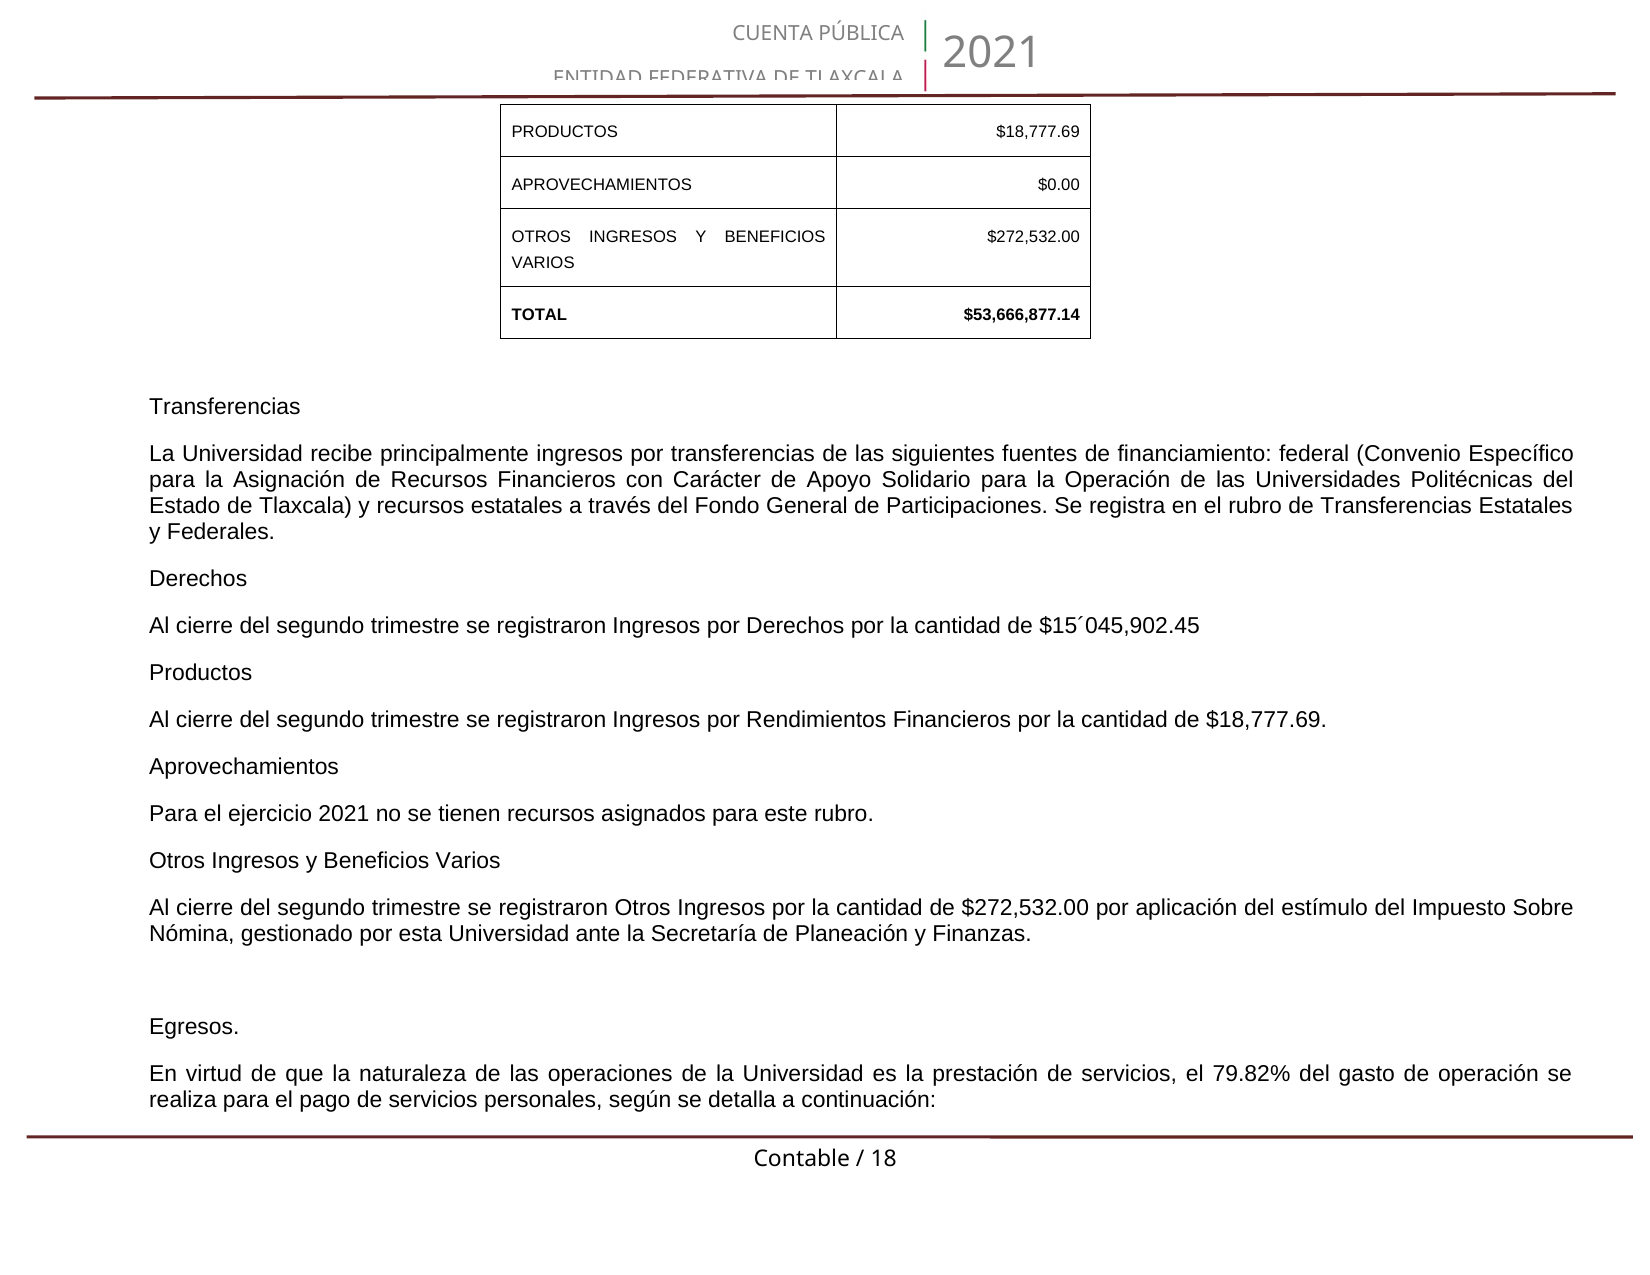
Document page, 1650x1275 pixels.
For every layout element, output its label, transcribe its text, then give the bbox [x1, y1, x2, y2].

text Al cierre del segundo trimestre se registraron Otros Ingresos por la cantidad de $272,532.00 por aplicación del estímulo del Impuesto Sobre Nómina, gestionado por esta Universidad ante la Secretaría de Planeación y Finanzas. [149, 894, 1575, 946]
text Al cierre del segundo trimestre se registraron Ingresos por Rendimientos Financieros por la cantidad de $18,777.69. [149, 707, 1575, 733]
table_cell $18,777.69 [837, 105, 1090, 156]
table_cell APROVECHAMIENTOS [501, 157, 836, 208]
text En virtud de que la naturaleza de las operaciones de la Universidad es la prestación de servicios, el 79.82% del gasto de operación se realiza para el pago de servicios personales, según se detalla a continuación: [149, 1061, 1575, 1113]
table_cell $0.00 [837, 157, 1090, 208]
text Egresos. [149, 1014, 1575, 1040]
table_cell OTROS INGRESOS Y BENEFICIOS VARIOS [501, 209, 836, 286]
table_cell TOTAL [501, 287, 836, 338]
text Otros Ingresos y Beneficios Varios [149, 847, 1575, 873]
text Transferencias [149, 394, 1575, 420]
picture [919, 9, 937, 94]
table_cell PRODUCTOS [501, 105, 836, 156]
text Para el ejercicio 2021 no se tienen recursos asignados para este rubro. [149, 800, 1575, 826]
text La Universidad recibe principalmente ingresos por transferencias de las siguientes fuentes de financiamiento: federal (Convenio Específico para la Asignación de Recursos Financieros con Carácter de Apoyo Solidario para la Operación de las Universidades Politécnicas del Estado de Tlaxcala) y recursos estatales a través del Fondo General de Participaciones. Se registra en el rubro de Transferencias Estatales y Federales. [149, 441, 1575, 545]
table_cell $272,532.00 [837, 209, 1090, 286]
text Al cierre del segundo trimestre se registraron Ingresos por Derechos por la cantidad de $15´045,902.45 [149, 613, 1575, 639]
table_cell $53,666,877.14 [837, 287, 1090, 338]
text Derechos [149, 566, 1575, 592]
text Aprovechamientos [149, 753, 1575, 779]
text Productos [149, 660, 1575, 686]
